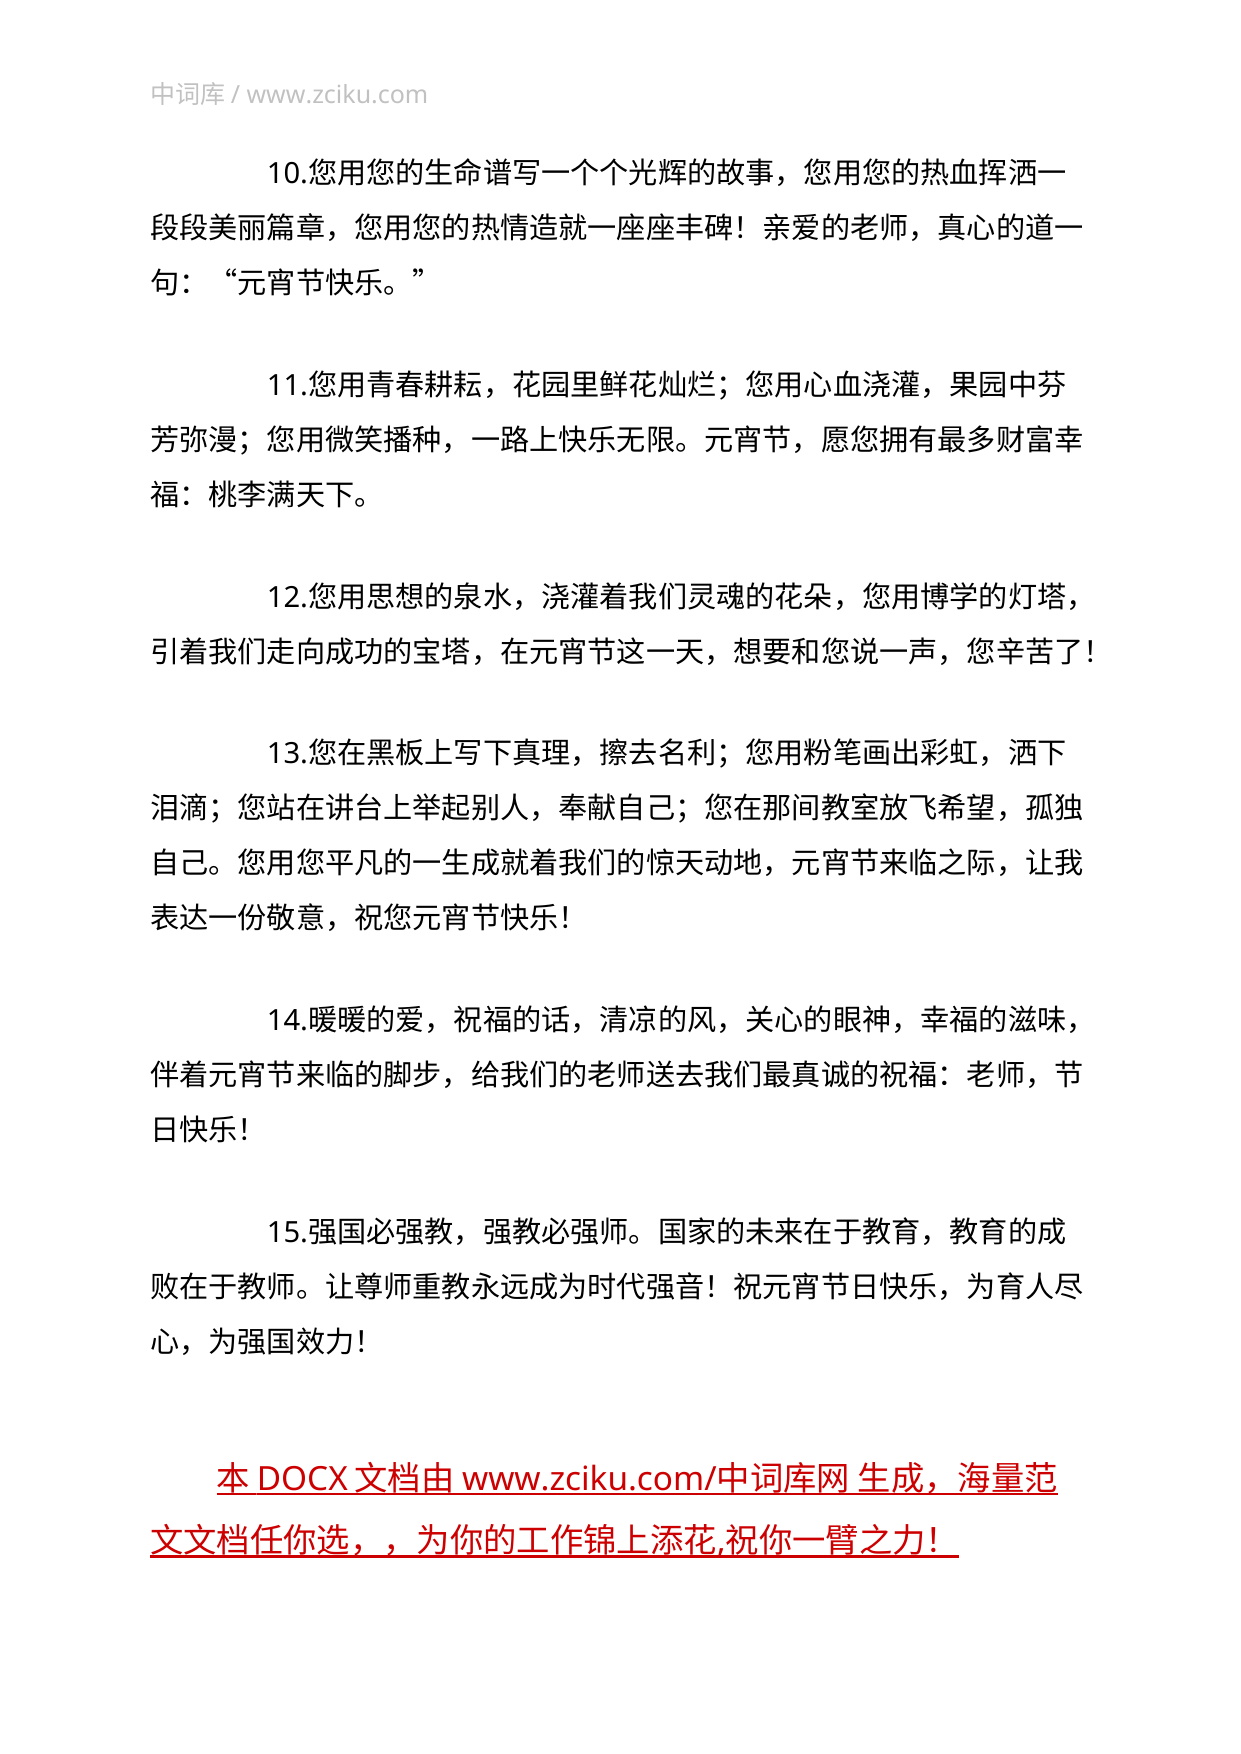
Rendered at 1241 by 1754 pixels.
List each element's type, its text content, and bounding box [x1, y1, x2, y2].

text 15.强国必强教，强教必强师。国家的未来在于教育，教育的成败在于教师。让尊师重教永远成为时代强音！祝元宵节日快乐，为育人尽心，为强国效力！ [150, 1208, 1090, 1361]
text 11.您用青春耕耘，花园里鲜花灿烂；您用心血浇灌，果园中芬芳弥漫；您用微笑播种，一路上快乐无限。元宵节，愿您拥有最多财富幸福：桃李满天下。 [150, 362, 1090, 514]
text 10.您用您的生命谱写一个个光辉的故事，您用您的热血挥洒一段段美丽篇章，您用您的热情造就一座座丰碑！亲爱的老师，真心的道一句：“元宵节快乐。” [150, 150, 1090, 302]
text 14.暖暖的爱，祝福的话，清凉的风，关心的眼神，幸福的滋味，伴着元宵节来临的脚步，给我们的老师送去我们最真诚的祝福：老师，节日快乐！ [150, 997, 1090, 1149]
text 12.您用思想的泉水，浇灌着我们灵魂的花朵，您用博学的灯塔，引着我们走向成功的宝塔，在元宵节这一天，想要和您说一声，您辛苦了！ [150, 573, 1090, 671]
text 本DOCX文档由 www.zciku.com/中词库网 生成，海量范文文档任你选，，为你的工作锦上添花,祝你一臂之力！ [150, 1451, 1090, 1562]
text 13.您在黑板上写下真理，擦去名利；您用粉笔画出彩虹，洒下泪滴；您站在讲台上举起别人，奉献自己；您在那间教室放飞希望，孤独自己。您用您平凡的一生成就着我们的惊天动地，元宵节来临之际，让我表达一份敬意，祝您元宵节快乐！ [150, 730, 1090, 937]
